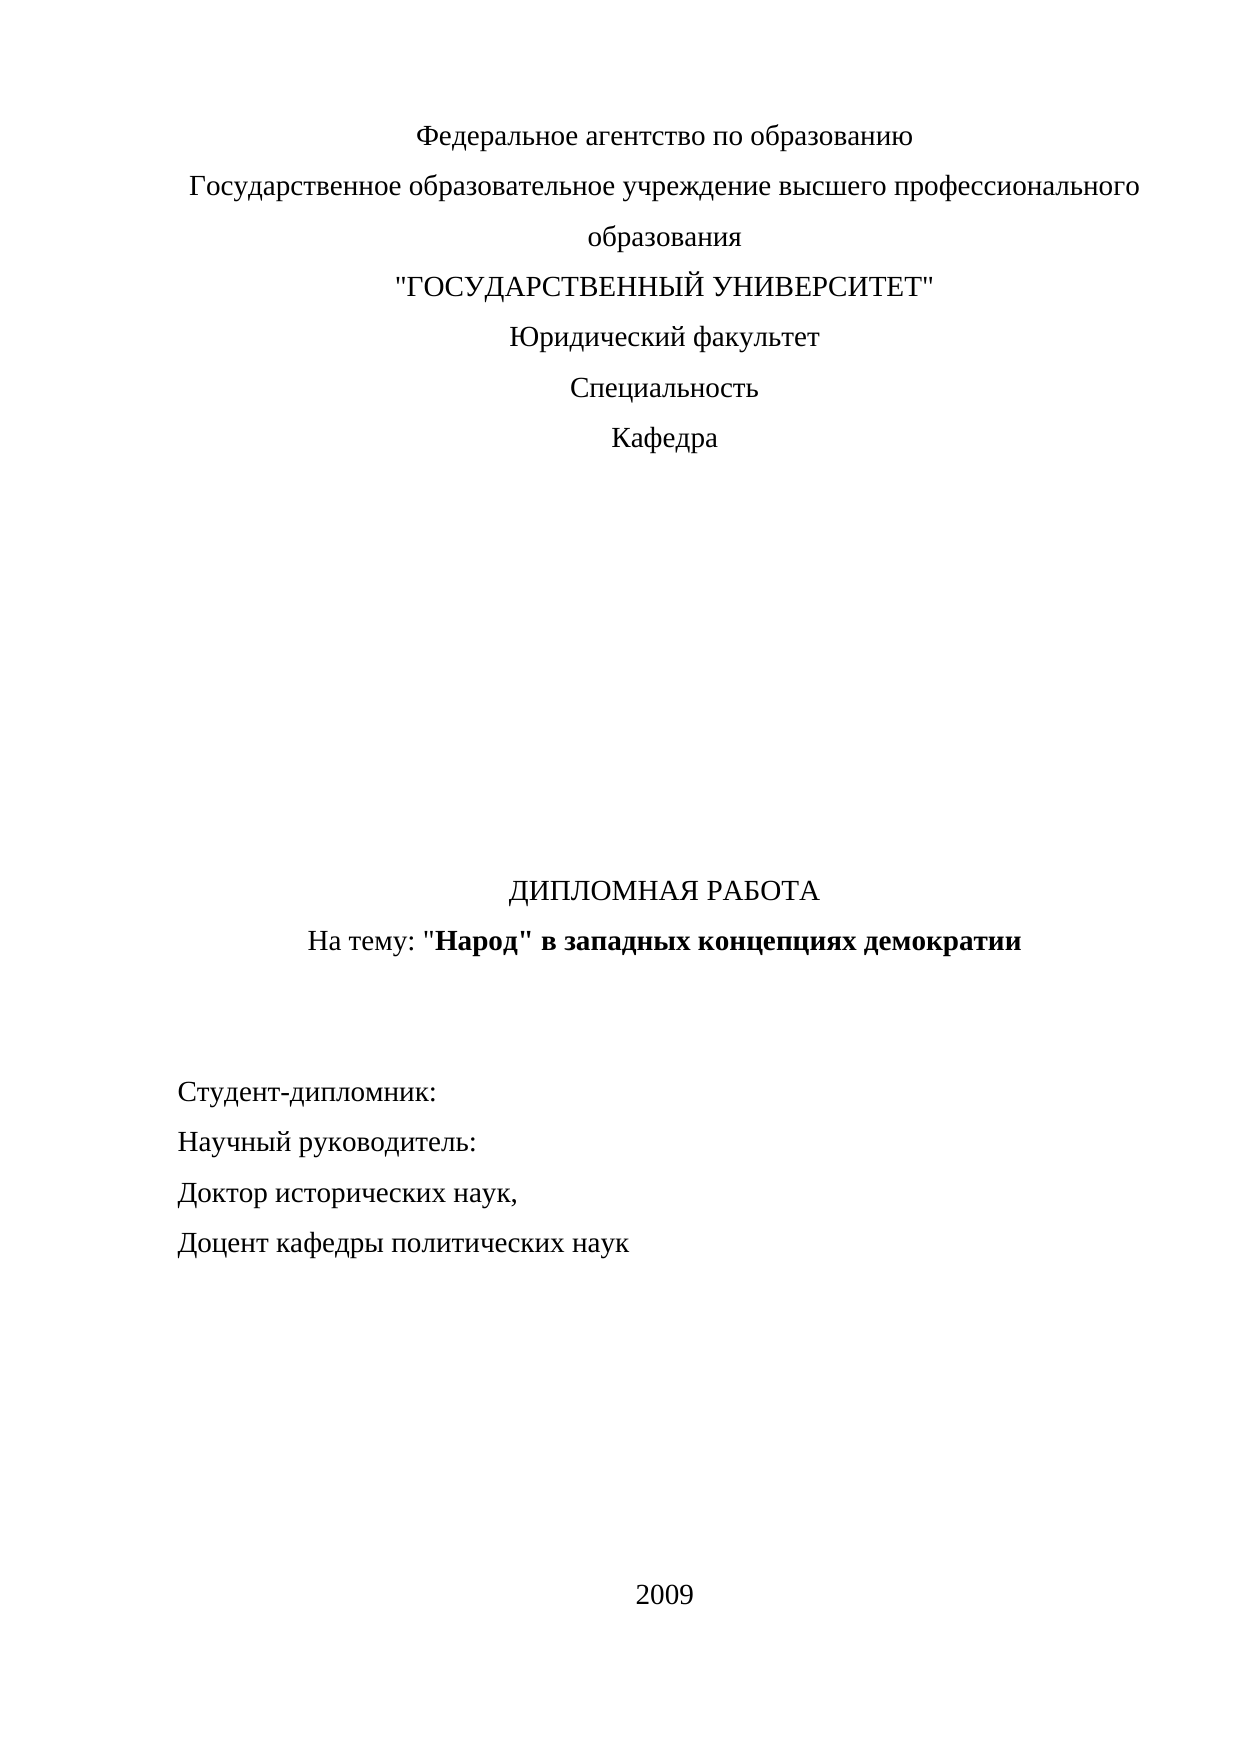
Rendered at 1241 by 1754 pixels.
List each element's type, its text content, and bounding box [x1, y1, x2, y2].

text Научный руководитель: [177, 1124, 1152, 1158]
text Федеральное агентство по образованию [177, 118, 1152, 152]
text 2009 [177, 1577, 1152, 1611]
text Доктор исторических наук, [177, 1175, 1152, 1208]
text На тему: "Народ" в западных концепциях демократии [177, 923, 1152, 957]
text Кафедра [177, 420, 1152, 453]
text "ГОСУДАРСТВЕННЫЙ УНИВЕРСИТЕТ" [177, 269, 1152, 303]
text Студент-дипломник: [177, 1074, 1152, 1108]
text Юридический факультет [177, 319, 1152, 353]
text Доцент кафедры политических наук [177, 1225, 1152, 1258]
text Специальность [177, 370, 1152, 403]
text ДИПЛОМНАЯ РАБОТА [177, 873, 1152, 906]
text Государственное образовательное учреждение высшего профессионального образования [177, 168, 1152, 252]
